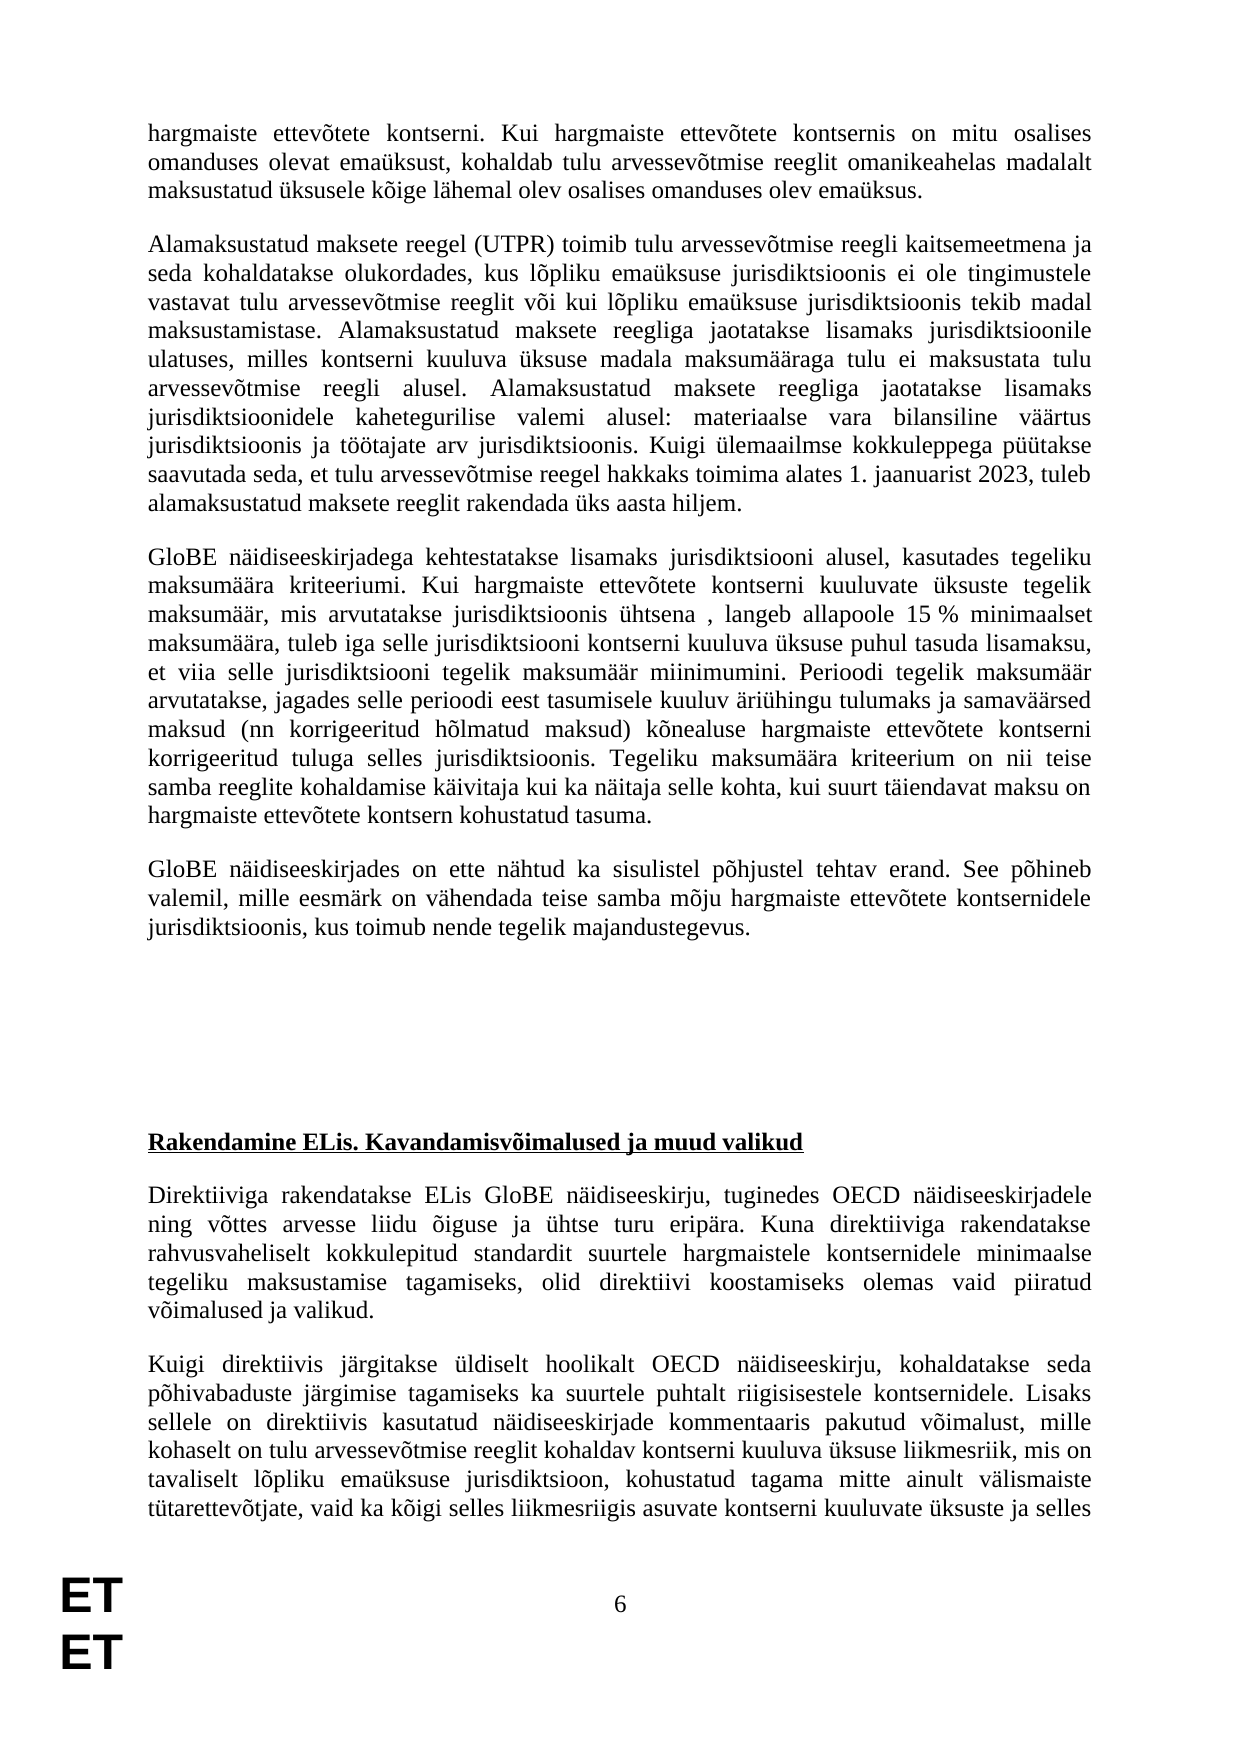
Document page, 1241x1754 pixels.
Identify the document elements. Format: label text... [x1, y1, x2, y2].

text GloBE näidiseeskirjadega kehtestatakse lisamaks jurisdiktsiooni alusel, kasutades tegeliku maksumäära kriteeriumi. Kui hargmaiste ettevõtete kontserni kuuluvate üksuste tegelik maksumäär, mis arvutatakse jurisdiktsioonis ühtsena , langeb allapoole 15 % minimaalset maksumäära, tuleb iga selle jurisdiktsiooni kontserni kuuluva üksuse puhul tasuda lisamaksu, et viia selle jurisdiktsiooni tegelik maksumäär miinimumini. Perioodi tegelik maksumäär arvutatakse, jagades selle perioodi eest tasumisele kuuluv äriühingu tulumaks ja samaväärsed maksud (nn korrigeeritud hõlmatud maksud) kõnealuse hargmaiste ettevõtete kontserni korrigeeritud tuluga selles jurisdiktsioonis. Tegeliku maksumäära kriteerium on nii teise samba reeglite kohaldamise käivitaja kui ka näitaja selle kohta, kui suurt täiendavat maksu on hargmaiste ettevõtete kontsern kohustatud tasuma. [148, 542, 1092, 829]
text GloBE näidiseeskirjades on ette nähtud ka sisulistel põhjustel tehtav erand. See põhineb valemil, mille eesmärk on vähendada teise samba mõju hargmaiste ettevõtete kontsernidele jurisdiktsioonis, kus toimub nende tegelik majandustegevus. [148, 854, 1092, 941]
text Direktiiviga rakendatakse ELis GloBE näidiseeskirju, tuginedes OECD näidiseeskirjadele ning võttes arvesse liidu õiguse ja ühtse turu eripära. Kuna direktiiviga rakendatakse rahvusvaheliselt kokkulepitud standardit suurtele hargmaistele kontsernidele minimaalse tegeliku maksustamise tagamiseks, olid direktiivi koostamiseks olemas vaid piiratud võimalused ja valikud. [148, 1181, 1092, 1324]
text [148, 118, 1092, 204]
text Rakendamine ELis. Kavandamisvõimalused ja muud valikud [148, 1127, 1092, 1156]
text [148, 1349, 1092, 1522]
text Alamaksustatud maksete reegel (UTPR) toimib tulu arvessevõtmise reegli kaitsemeetmena ja seda kohaldatakse olukordades, kus lõpliku emaüksuse jurisdiktsioonis ei ole tingimustele vastavat tulu arvessevõtmise reeglit või kui lõpliku emaüksuse jurisdiktsioonis tekib madal maksustamistase. Alamaksustatud maksete reegliga jaotatakse lisamaks jurisdiktsioonile ulatuses, milles kontserni kuuluva üksuse madala maksumääraga tulu ei maksustata tulu arvessevõtmise reegli alusel. Alamaksustatud maksete reegliga jaotatakse lisamaks jurisdiktsioonidele kahetegurilise valemi alusel: materiaalse vara bilansiline väärtus jurisdiktsioonis ja töötajate arv jurisdiktsioonis. Kuigi ülemaailmse kokkuleppega püütakse saavutada seda, et tulu arvessevõtmise reegel hakkaks toimima alates 1. jaanuarist 2023, tuleb alamaksustatud maksete reeglit rakendada üks aasta hiljem. [148, 229, 1092, 517]
